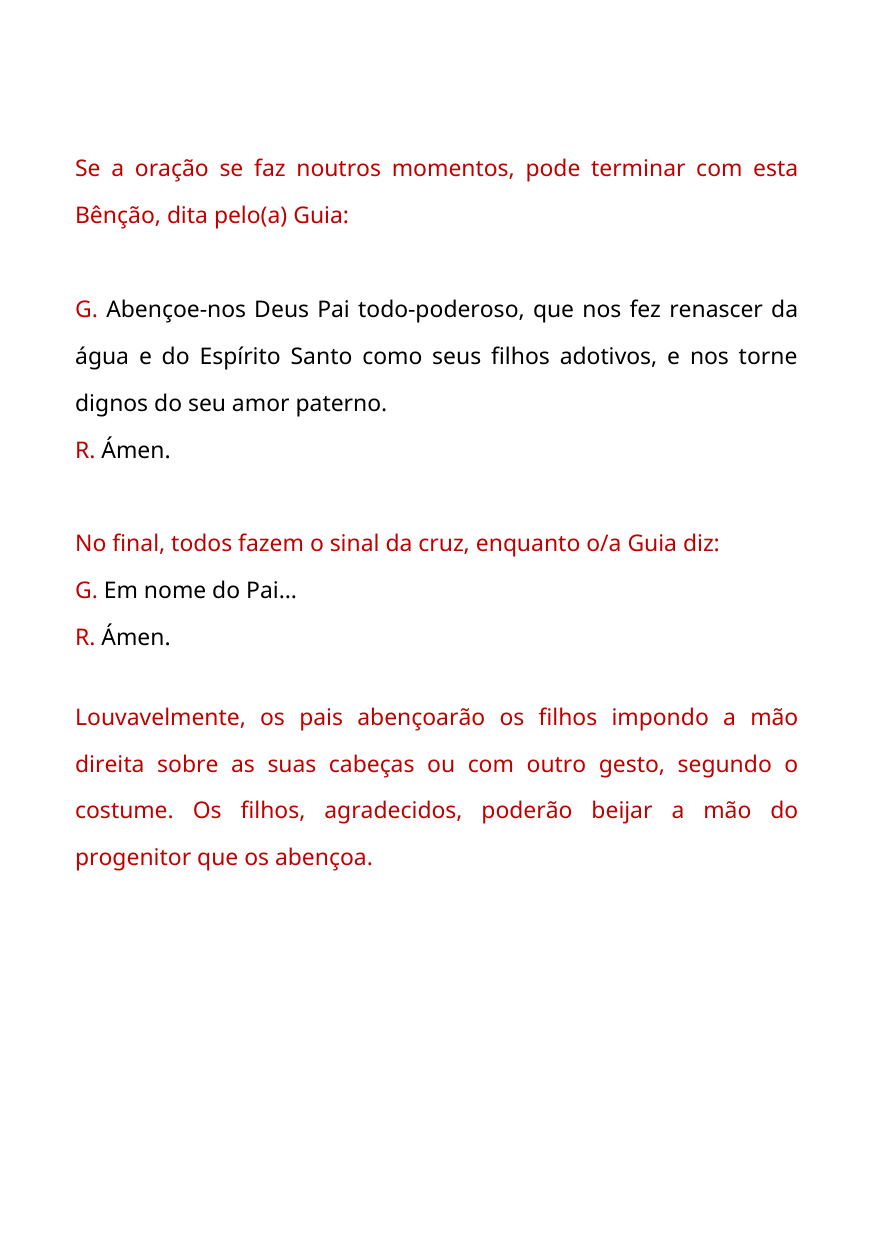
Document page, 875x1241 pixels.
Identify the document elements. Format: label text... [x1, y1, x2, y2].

text No final, todos fazem o sinal da cruz, enquanto o/a Guia diz: [75, 527, 799, 558]
text G. Em nome do Pai… [75, 574, 799, 605]
text R. Ámen. [75, 621, 799, 652]
text R. Ámen. [75, 433, 799, 465]
text Se a oração se faz noutros momentos, pode terminar com esta Bênção, dita pelo(a) Guia: [75, 152, 799, 230]
text Louvavelmente, os pais abençoarão os filhos impondo a mão direita sobre as suas cabeças ou com outro gesto, segundo o costume. Os filhos, agradecidos, poderão beijar a mão do progenitor que os abençoa. [75, 668, 799, 872]
text G. Abençoe-nos Deus Pai todo-poderoso, que nos fez renascer da água e do Espírito Santo como seus filhos adotivos, e nos torne dignos do seu amor paterno. [75, 293, 799, 418]
